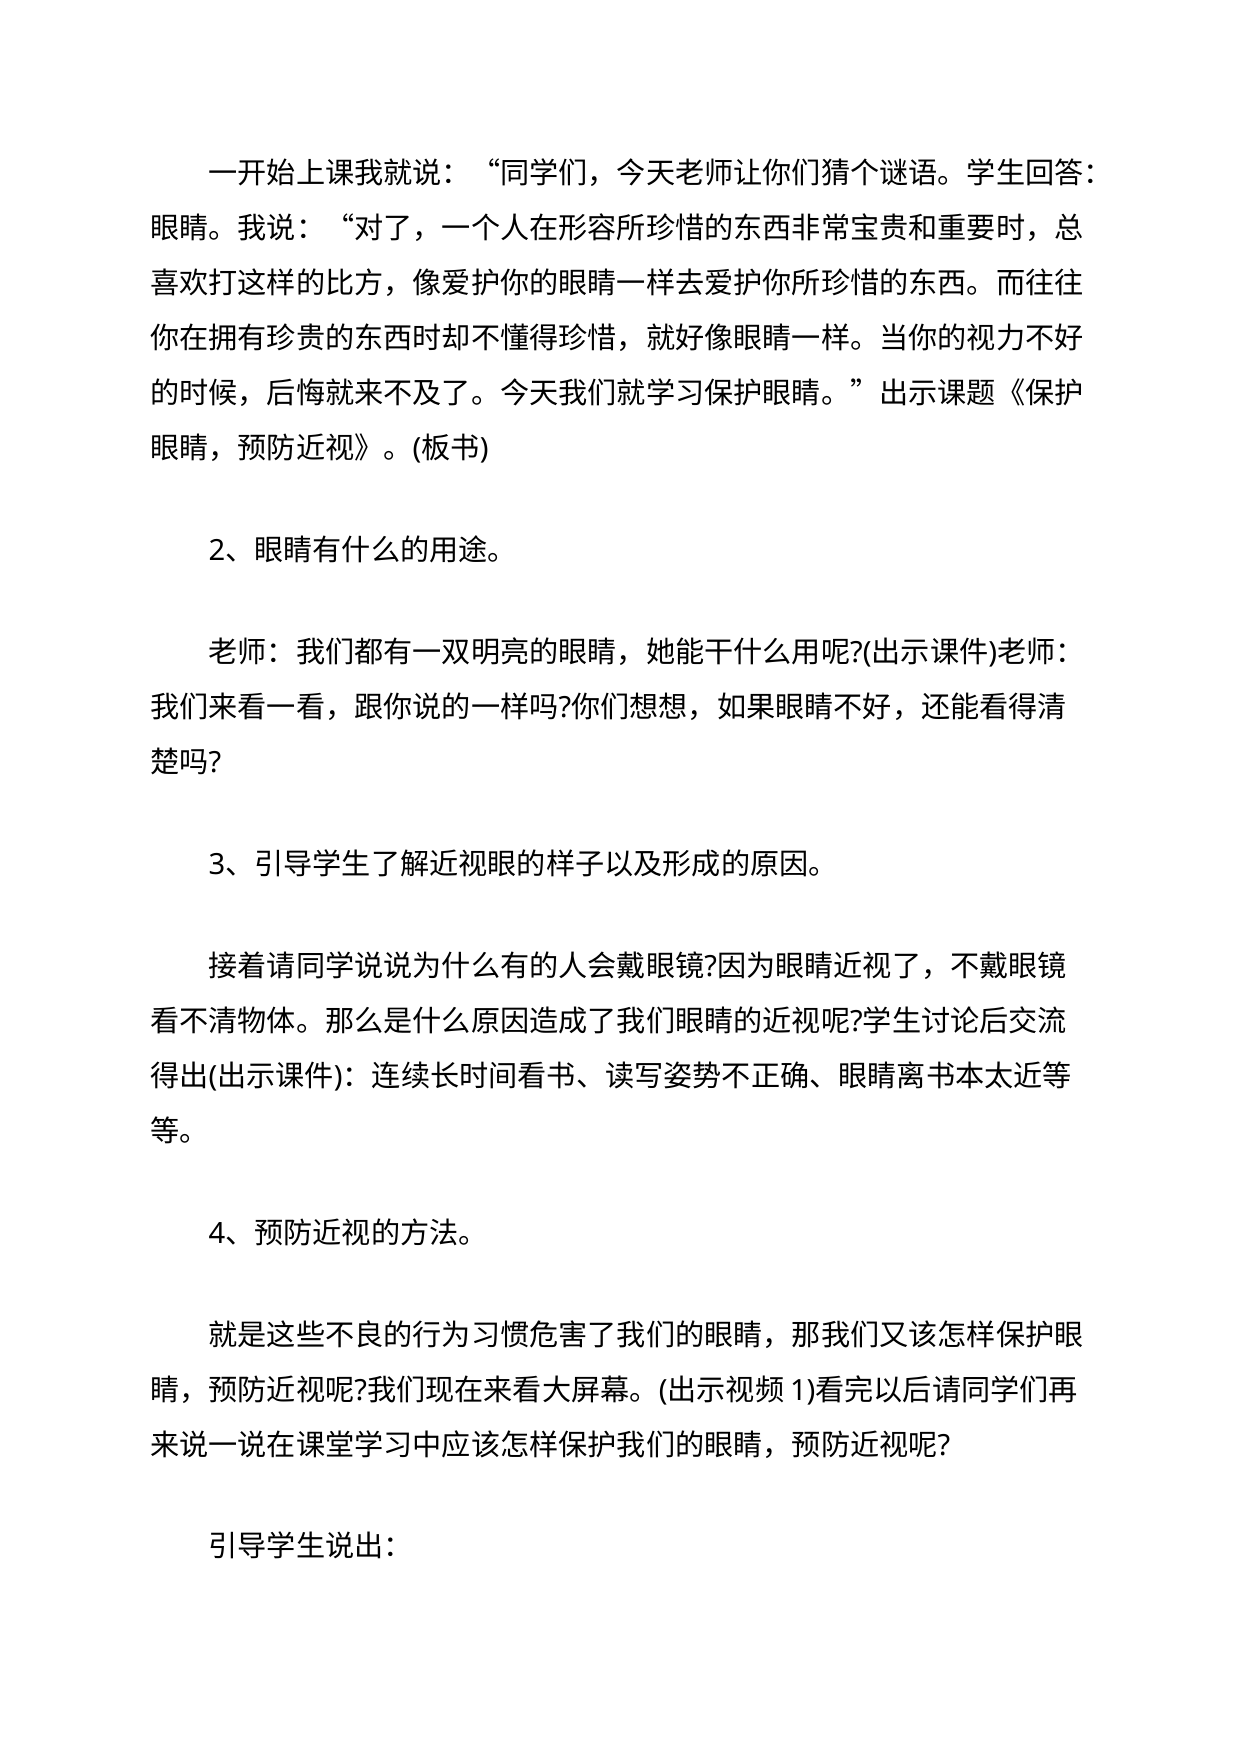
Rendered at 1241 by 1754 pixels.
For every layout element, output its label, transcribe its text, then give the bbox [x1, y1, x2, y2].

text 引导学生说出： [150, 1523, 1090, 1565]
text 就是这些不良的行为习惯危害了我们的眼睛，那我们又该怎样保护眼睛，预防近视呢?我们现在来看大屏幕。(出示视频1)看完以后请同学们再来说一说在课堂学习中应该怎样保护我们的眼睛，预防近视呢? [150, 1311, 1090, 1463]
text 3、引导学生了解近视眼的样子以及形成的原因。 [150, 840, 1090, 883]
text 接着请同学说说为什么有的人会戴眼镜?因为眼睛近视了，不戴眼镜看不清物体。那么是什么原因造成了我们眼睛的近视呢?学生讨论后交流得出(出示课件)：连续长时间看书、读写姿势不正确、眼睛离书本太近等等。 [150, 942, 1090, 1150]
text 2、眼睛有什么的用途。 [150, 526, 1090, 569]
text 老师：我们都有一双明亮的眼睛，她能干什么用呢?(出示课件)老师：我们来看一看，跟你说的一样吗?你们想想，如果眼睛不好，还能看得清楚吗? [150, 628, 1090, 781]
text 一开始上课我就说：“同学们，今天老师让你们猜个谜语。学生回答：眼睛。我说：“对了，一个人在形容所珍惜的东西非常宝贵和重要时，总喜欢打这样的比方，像爱护你的眼睛一样去爱护你所珍惜的东西。而往往你在拥有珍贵的东西时却不懂得珍惜，就好像眼睛一样。当你的视力不好的时候，后悔就来不及了。今天我们就学习保护眼睛。”出示课题《保护眼睛，预防近视》。(板书) [150, 150, 1090, 467]
text 4、预防近视的方法。 [150, 1209, 1090, 1252]
